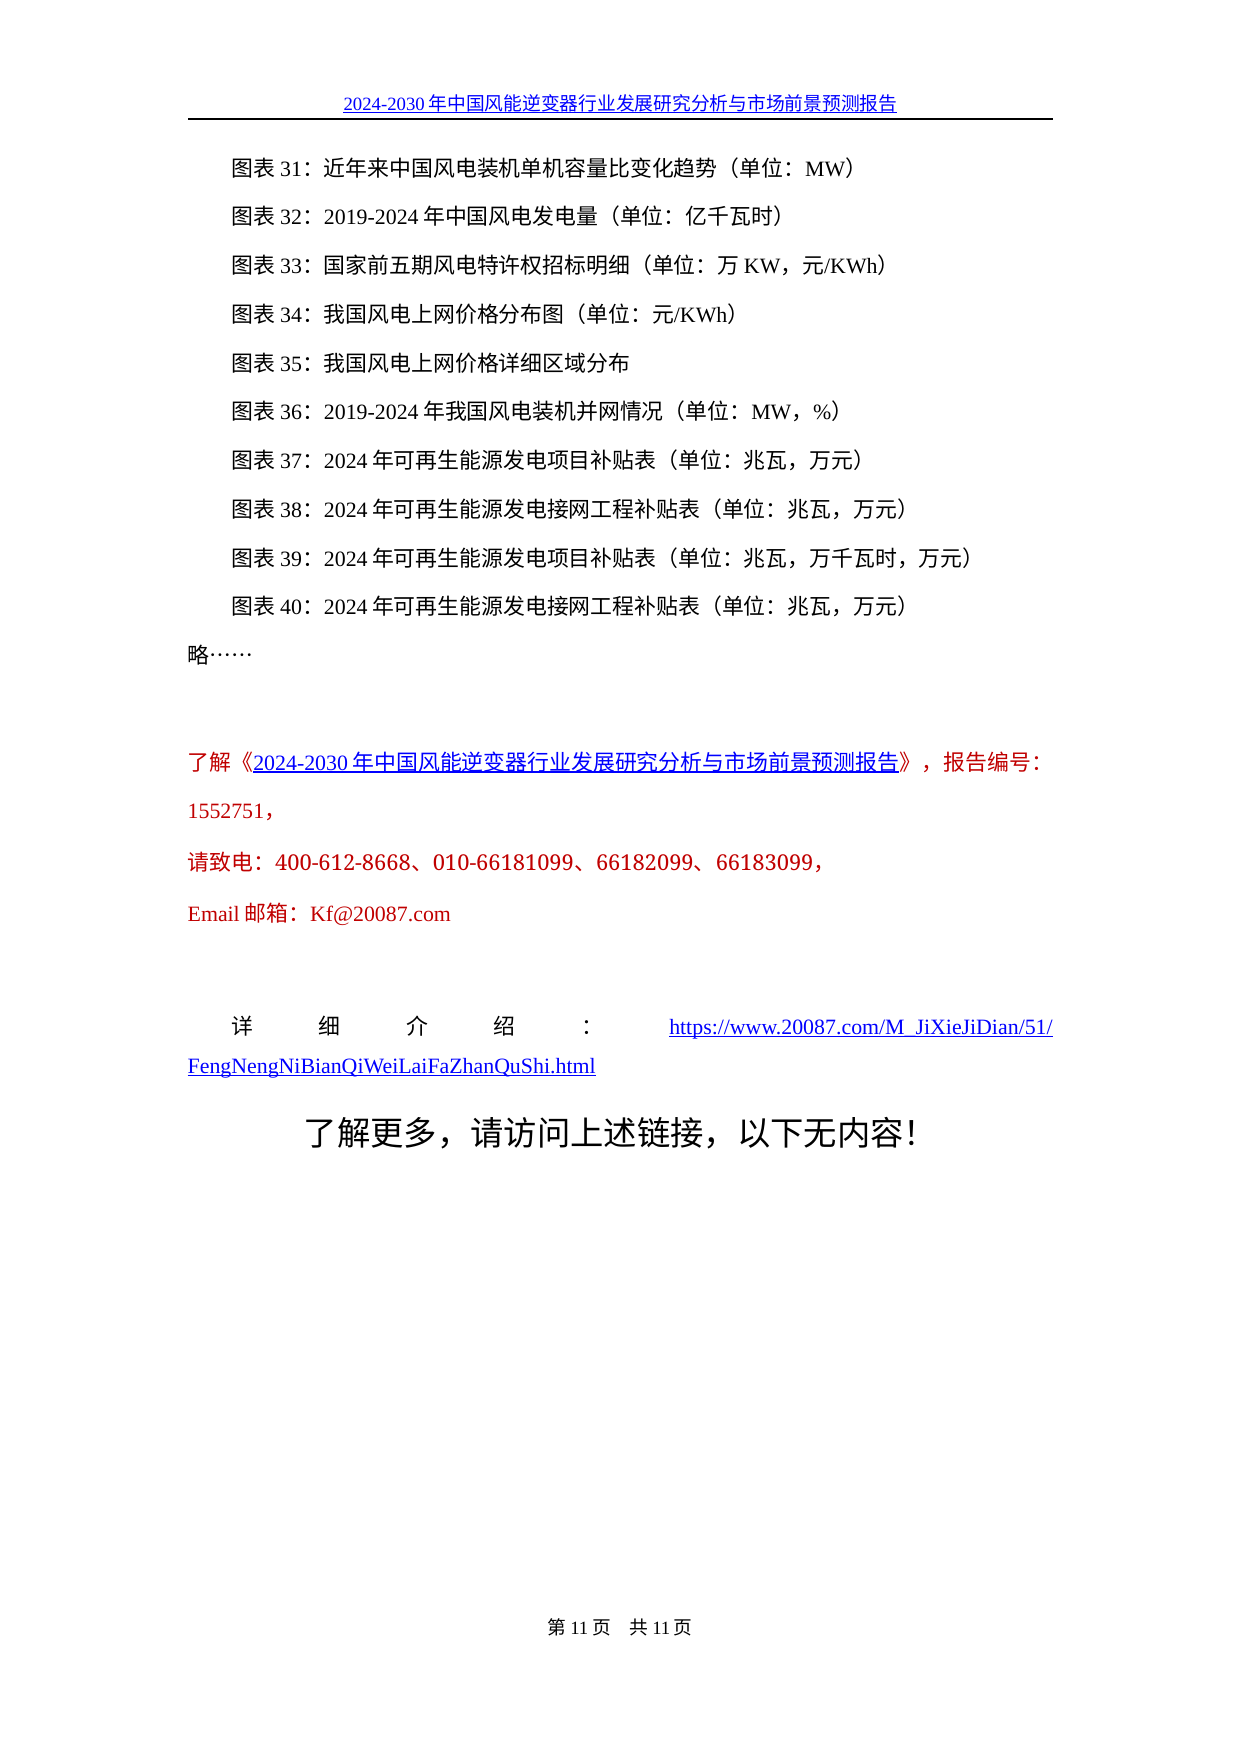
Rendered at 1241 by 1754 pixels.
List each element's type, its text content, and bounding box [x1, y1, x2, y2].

text Email邮箱：Kf@20087.com [187, 896, 1053, 928]
text 请致电：400-612-8668、010-66181099、66182099、66183099， [187, 844, 1053, 877]
title 了解更多，请访问上述链接，以下无内容！ [187, 1098, 1053, 1163]
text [187, 150, 1053, 670]
text 详细介绍：https://www.20087.com/M_JiXieJiDian/51/FengNengNiBianQiWeiLaiFaZhanQuShi.html [187, 1009, 1053, 1082]
text 了解《2024-2030年中国风能逆变器行业发展研究分析与市场前景预测报告》，报告编号：1552751， [187, 744, 1053, 825]
